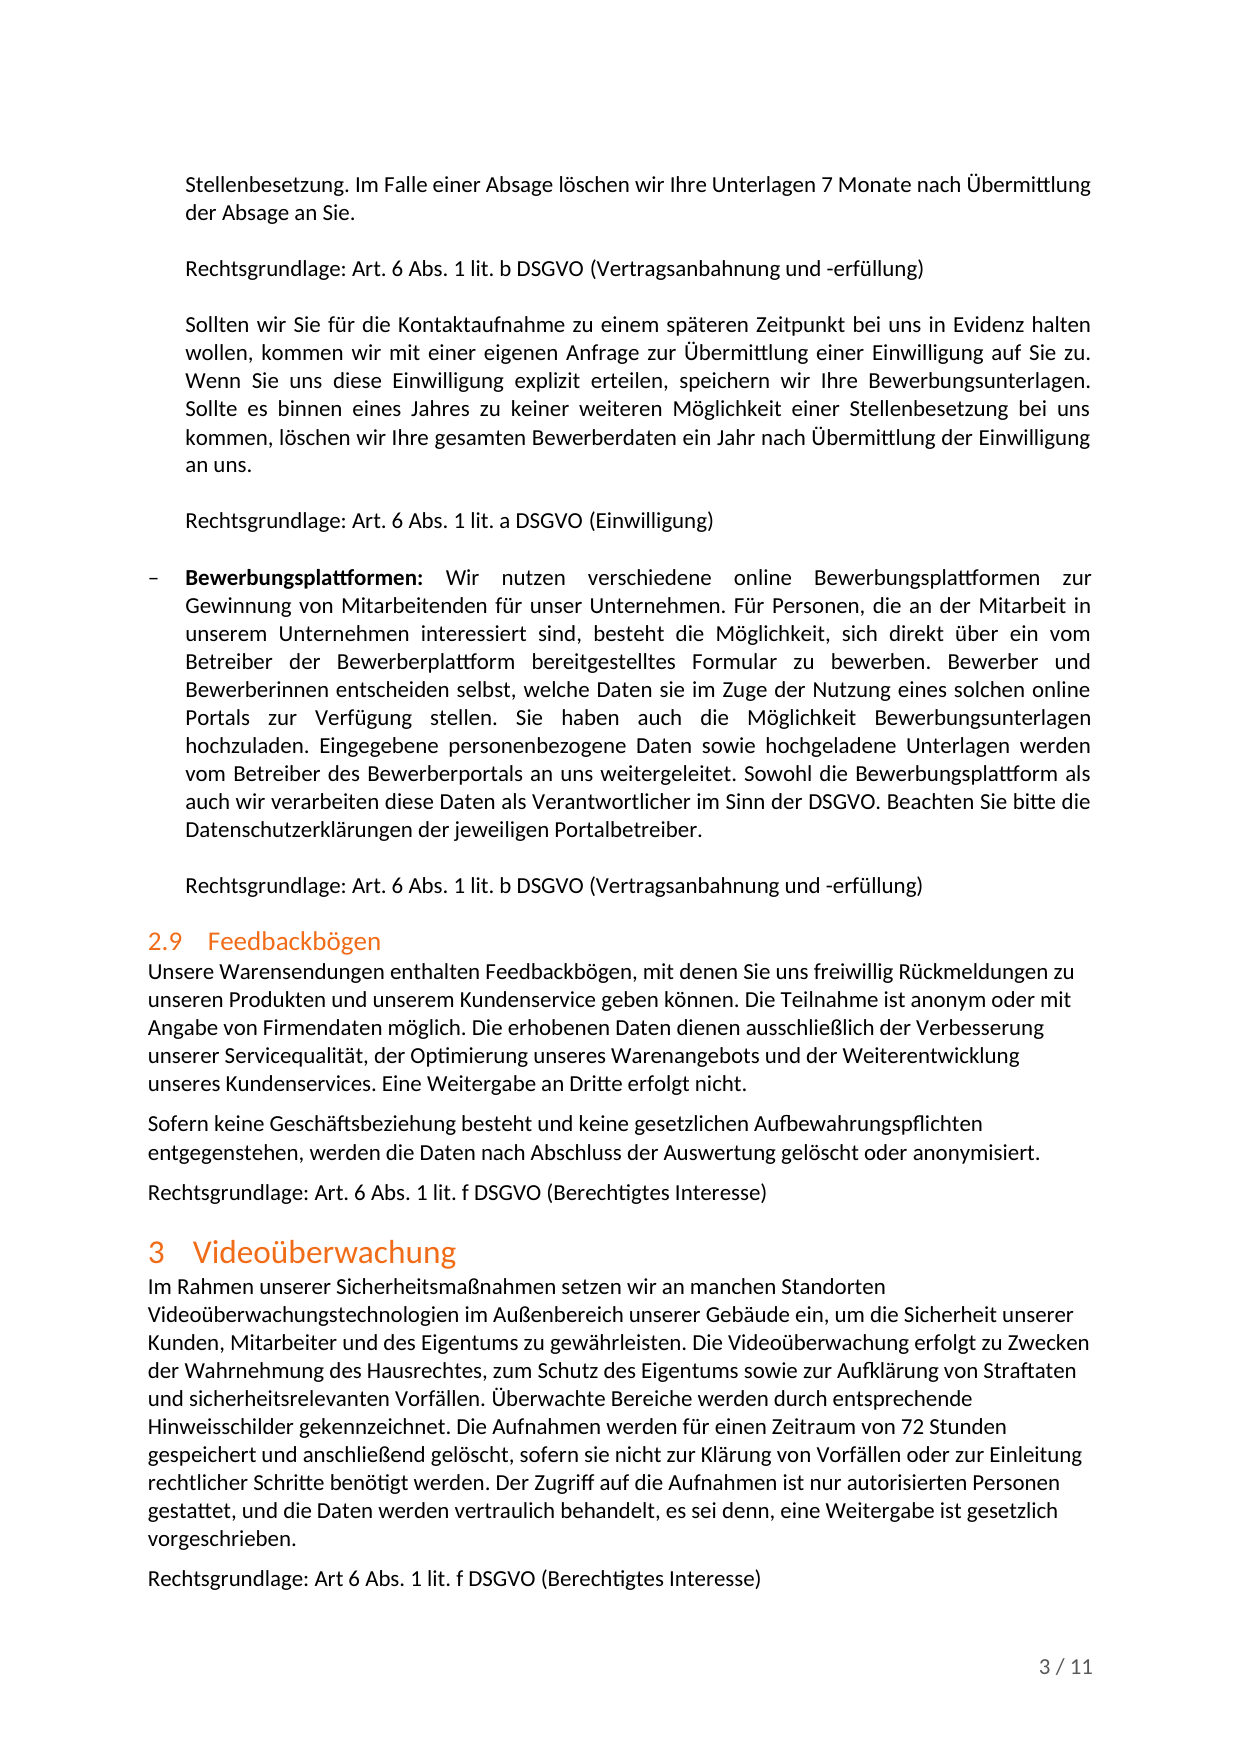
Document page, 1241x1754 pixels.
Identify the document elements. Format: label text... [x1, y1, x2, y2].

text Rechtsgrundlage: Art. 6 Abs. 1 lit. f DSGVO (Berechtigtes Interesse) [148, 1178, 1092, 1206]
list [148, 170, 1092, 226]
text Im Rahmen unserer Sicherheitsmaßnahmen setzen wir an manchen Standorten Videoüberwachungstechnologien im Außenbereich unserer Gebäude ein, um die Sicherheit unserer Kunden, Mitarbeiter und des Eigentums zu gewährleisten. Die Videoüberwachung erfolgt zu Zwecken der Wahrnehmung des Hausrechtes, zum Schutz des Eigentums sowie zur Aufklärung von Straftaten und sicherheitsrelevanten Vorfällen. Überwachte Bereiche werden durch entsprechende Hinweisschilder gekennzeichnet. Die Aufnahmen werden für einen Zeitraum von 72 Stunden gespeichert und anschließend gelöscht, sofern sie nicht zur Klärung von Vorfällen oder zur Einleitung rechtlicher Schritte benötigt werden. Der Zugriff auf die Aufnahmen ist nur autorisierten Personen gestattet, und die Daten werden vertraulich behandelt, es sei denn, eine Weitergabe ist gesetzlich vorgeschrieben. [148, 1272, 1092, 1552]
list Sollten wir Sie für die Kontaktaufnahme zu einem späteren Zeitpunkt bei uns in Evidenz halten wollen, kommen wir mit einer eigenen Anfrage zur Übermittlung einer Einwilligung auf Sie zu. Wenn Sie uns diese Einwilligung explizit erteilen, speichern wir Ihre Bewerbungsunterlagen. Sollte es binnen eines Jahres zu keiner weiteren Möglichkeit einer Stellenbesetzung bei uns kommen, löschen wir Ihre gesamten Bewerberdaten ein Jahr nach Übermittlung der Einwilligung an uns. [185, 311, 1092, 479]
list Rechtsgrundlage: Art. 6 Abs. 1 lit. a DSGVO (Einwilligung) [185, 507, 1092, 535]
list Bewerbungsplattformen: Wir nutzen verschiedene online Bewerbungsplattformen zur Gewinnung von Mitarbeitenden für unser Unternehmen. Für Personen, die an der Mitarbeit in unserem Unternehmen interessiert sind, besteht die Möglichkeit, sich direkt über ein vom Betreiber der Bewerberplattform bereitgestelltes Formular zu bewerben. Bewerber und Bewerberinnen entscheiden selbst, welche Daten sie im Zuge der Nutzung eines solchen online Portals zur Verfügung stellen. Sie haben auch die Möglichkeit Bewerbungsunterlagen hochzuladen. Eingegebene personenbezogene Daten sowie hochgeladene Unterlagen werden vom Betreiber des Bewerberportals an uns weitergeleitet. Sowohl die Bewerbungsplattform als auch wir verarbeiten diese Daten als Verantwortlicher im Sinn der DSGVO. Beachten Sie bitte die Datenschutzerklärungen der jeweiligen Portalbetreiber. [148, 563, 1092, 843]
text Unsere Warensendungen enthalten Feedbackbögen, mit denen Sie uns freiwillig Rückmeldungen zu unseren Produkten und unserem Kundenservice geben können. Die Teilnahme ist anonym oder mit Angabe von Firmendaten möglich. Die erhobenen Daten dienen ausschließlich der Verbesserung unserer Servicequalität, der Optimierung unseres Warenangebots und der Weiterentwicklung unseres Kundenservices. Eine Weitergabe an Dritte erfolgt nicht. [148, 957, 1092, 1097]
list Rechtsgrundlage: Art. 6 Abs. 1 lit. b DSGVO (Vertragsanbahnung und -erfüllung) [185, 254, 1092, 282]
subtitle Videoüberwachung [148, 1231, 1092, 1272]
list Rechtsgrundlage: Art. 6 Abs. 1 lit. b DSGVO (Vertragsanbahnung und -erfüllung) [185, 871, 1092, 899]
text Sofern keine Geschäftsbeziehung besteht und keine gesetzlichen Aufbewahrungspflichten entgegenstehen, werden die Daten nach Abschluss der Auswertung gelöscht oder anonymisiert. [148, 1109, 1092, 1166]
text Rechtsgrundlage: Art 6 Abs. 1 lit. f DSGVO (Berechtigtes Interesse) [148, 1564, 1092, 1593]
subtitle Feedbackbögen [148, 924, 1092, 957]
